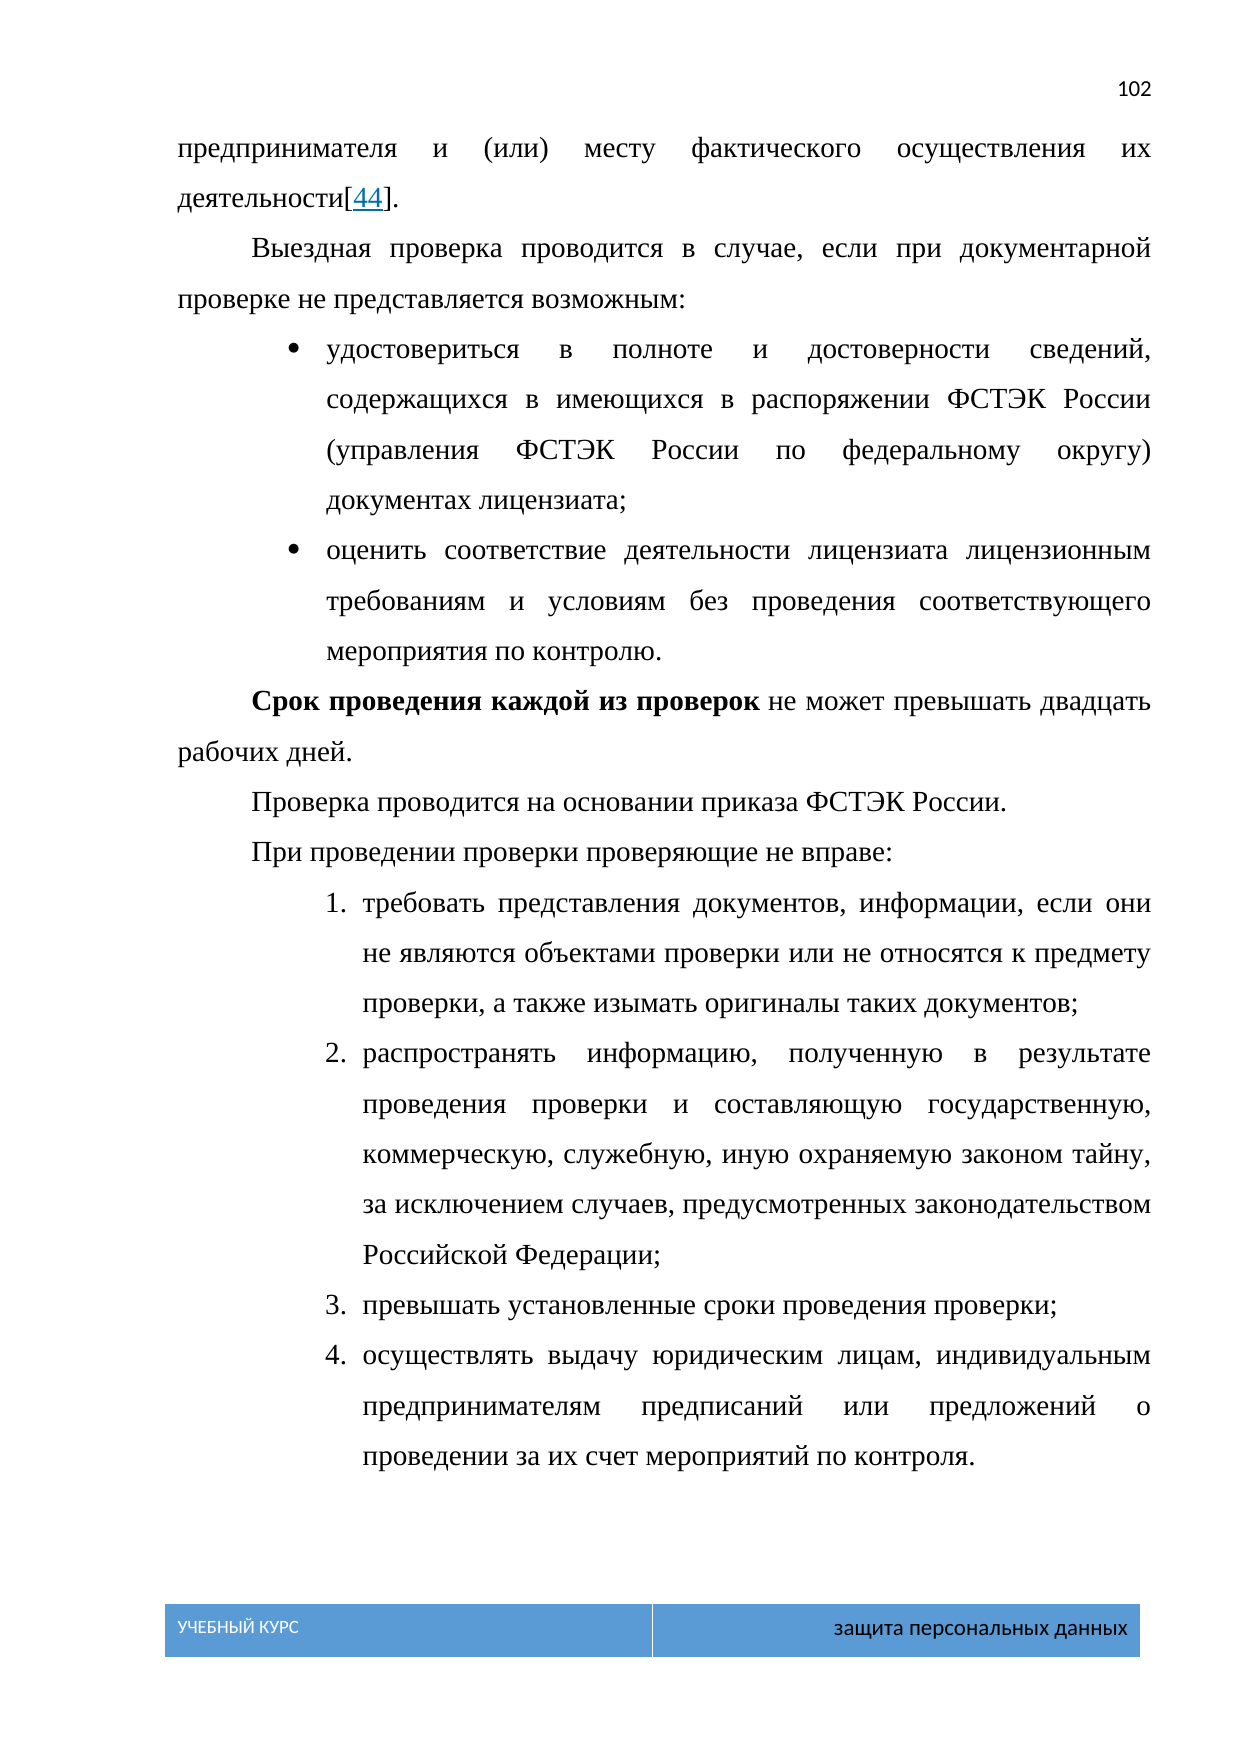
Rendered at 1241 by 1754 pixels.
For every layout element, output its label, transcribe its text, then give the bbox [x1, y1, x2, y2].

list превышать установленные сроки проведения проверки; [325, 1287, 1152, 1321]
text Выездная проверка проводится в случае, если при документарной проверке не представляется возможным: [177, 230, 1152, 314]
list удостовериться в полноте и достоверности сведений, содержащихся в имеющихся в распоряжении ФСТЭК России (управления ФСТЭК России по федеральному округу) документах лицензиата; [288, 331, 1152, 516]
list осуществлять выдачу юридическим лицам, индивидуальным предпринимателям предписаний или предложений о проведении за их счет мероприятий по контроля. [325, 1337, 1152, 1472]
list оценить соответствие деятельности лицензиата лицензионным требованиям и условиям без проведения соответствующего мероприятия по контролю. [288, 532, 1152, 667]
text Проверка проводится на основании приказа ФСТЭК России. [177, 784, 1152, 818]
list распространять информацию, полученную в результате проведения проверки и составляющую государственную, коммерческую, служебную, иную охраняемую законом тайну, за исключением случаев, предусмотренных законодательством Российской Федерации; [325, 1036, 1152, 1270]
text Срок проведения каждой из проверок не может превышать двадцать рабочих дней. [177, 683, 1152, 767]
text При проведении проверки проверяющие не вправе: [177, 834, 1152, 868]
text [177, 130, 1152, 214]
list требовать представления документов, информации, если они не являются объектами проверки или не относятся к предмету проверки, а также изымать оригиналы таких документов; [325, 885, 1152, 1019]
